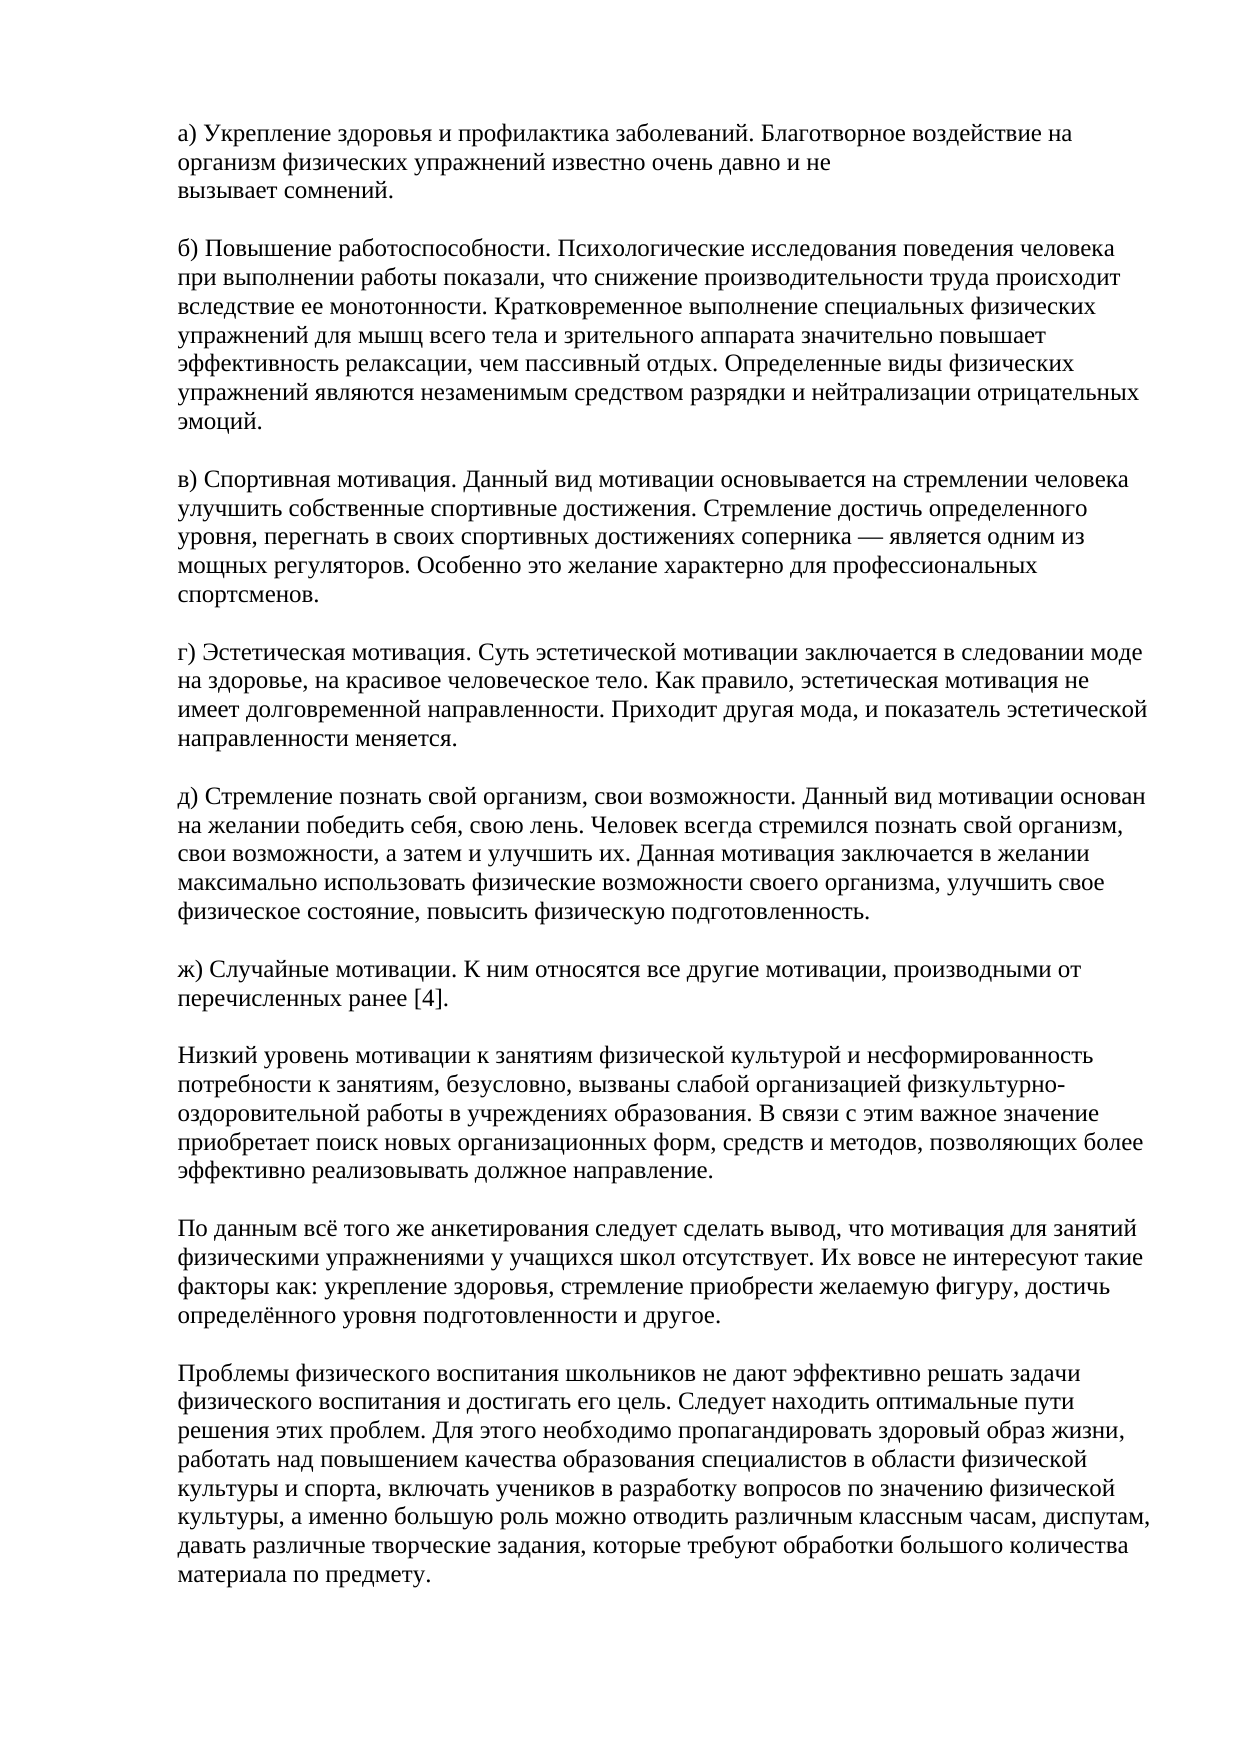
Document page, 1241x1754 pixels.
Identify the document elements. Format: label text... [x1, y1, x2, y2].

text г) Эстетическая мотивация. Суть эстетической мотивации заключается в следовании моде на здоровье, на красивое человеческое тело. Как правило, эстетическая мотивация не имеет долговременной направленности. Приходит другая мода, и показатель эстетической направленности меняется. [177, 637, 1152, 752]
text в) Спортивная мотивация. Данный вид мотивации основывается на стремлении человека улучшить собственные спортивные достижения. Стремление достичь определенного уровня, перегнать в своих спортивных достижениях соперника — является одним из мощных регуляторов. Особенно это желание характерно для профессиональных спортсменов. [177, 464, 1152, 608]
text Низкий уровень мотивации к занятиям физической культурой и несформированность потребности к занятиям, безусловно, вызваны слабой организацией физкультурно-оздоровительной работы в учреждениях образования. В связи с этим важное значение приобретает поиск новых организационных форм, средств и методов, позволяющих более эффективно реализовывать должное направление. [177, 1041, 1152, 1184]
text ж) Случайные мотивации. К ним относятся все другие мотивации, производными от перечисленных ранее [4]. [177, 954, 1152, 1011]
text б) Повышение работоспособности. Психологические исследования поведения человека при выполнении работы показали, что снижение производительности труда происходит вследствие ее монотонности. Кратковременное выполнение специальных физических упражнений для мышц всего тела и зрительного аппарата значительно повышает эффективность релаксации, чем пассивный отдых. Определенные виды физических упражнений являются незаменимым средством разрядки и нейтрализации отрицательных эмоций. [177, 233, 1152, 435]
text а) Укрепление здоровья и профилактика заболеваний. Благотворное воздействие на организм физических упражнений известно очень давно и не вызывает сомнений. [177, 118, 1152, 204]
text Проблемы физического воспитания школьников не дают эффективно решать задачи физического воспитания и достигать его цель. Следует находить оптимальные пути решения этих проблем. Для этого необходимо пропагандировать здоровый образ жизни, работать над повышением качества образования специалистов в области физической культуры и спорта, включать учеников в разработку вопросов по значению физической культуры, а именно большую роль можно отводить различным классным часам, диспутам, давать различные творческие задания, которые требуют обработки большого количества материала по предмету. [177, 1358, 1152, 1588]
text По данным всё того же анкетирования следует сделать вывод, что мотивация для занятий физическими упражнениями у учащихся школ отсутствует. Их вовсе не интересуют такие факторы как: укрепление здоровья, стремление приобрести желаемую фигуру, достичь определённого уровня подготовленности и другое. [177, 1213, 1152, 1328]
text д) Стремление познать свой организм, свои возможности. Данный вид мотивации основан на желании победить себя, свою лень. Человек всегда стремился познать свой организм, свои возможности, а затем и улучшить их. Данная мотивация заключается в желании максимально использовать физические возможности своего организма, улучшить свое физическое состояние, повысить физическую подготовленность. [177, 781, 1152, 925]
